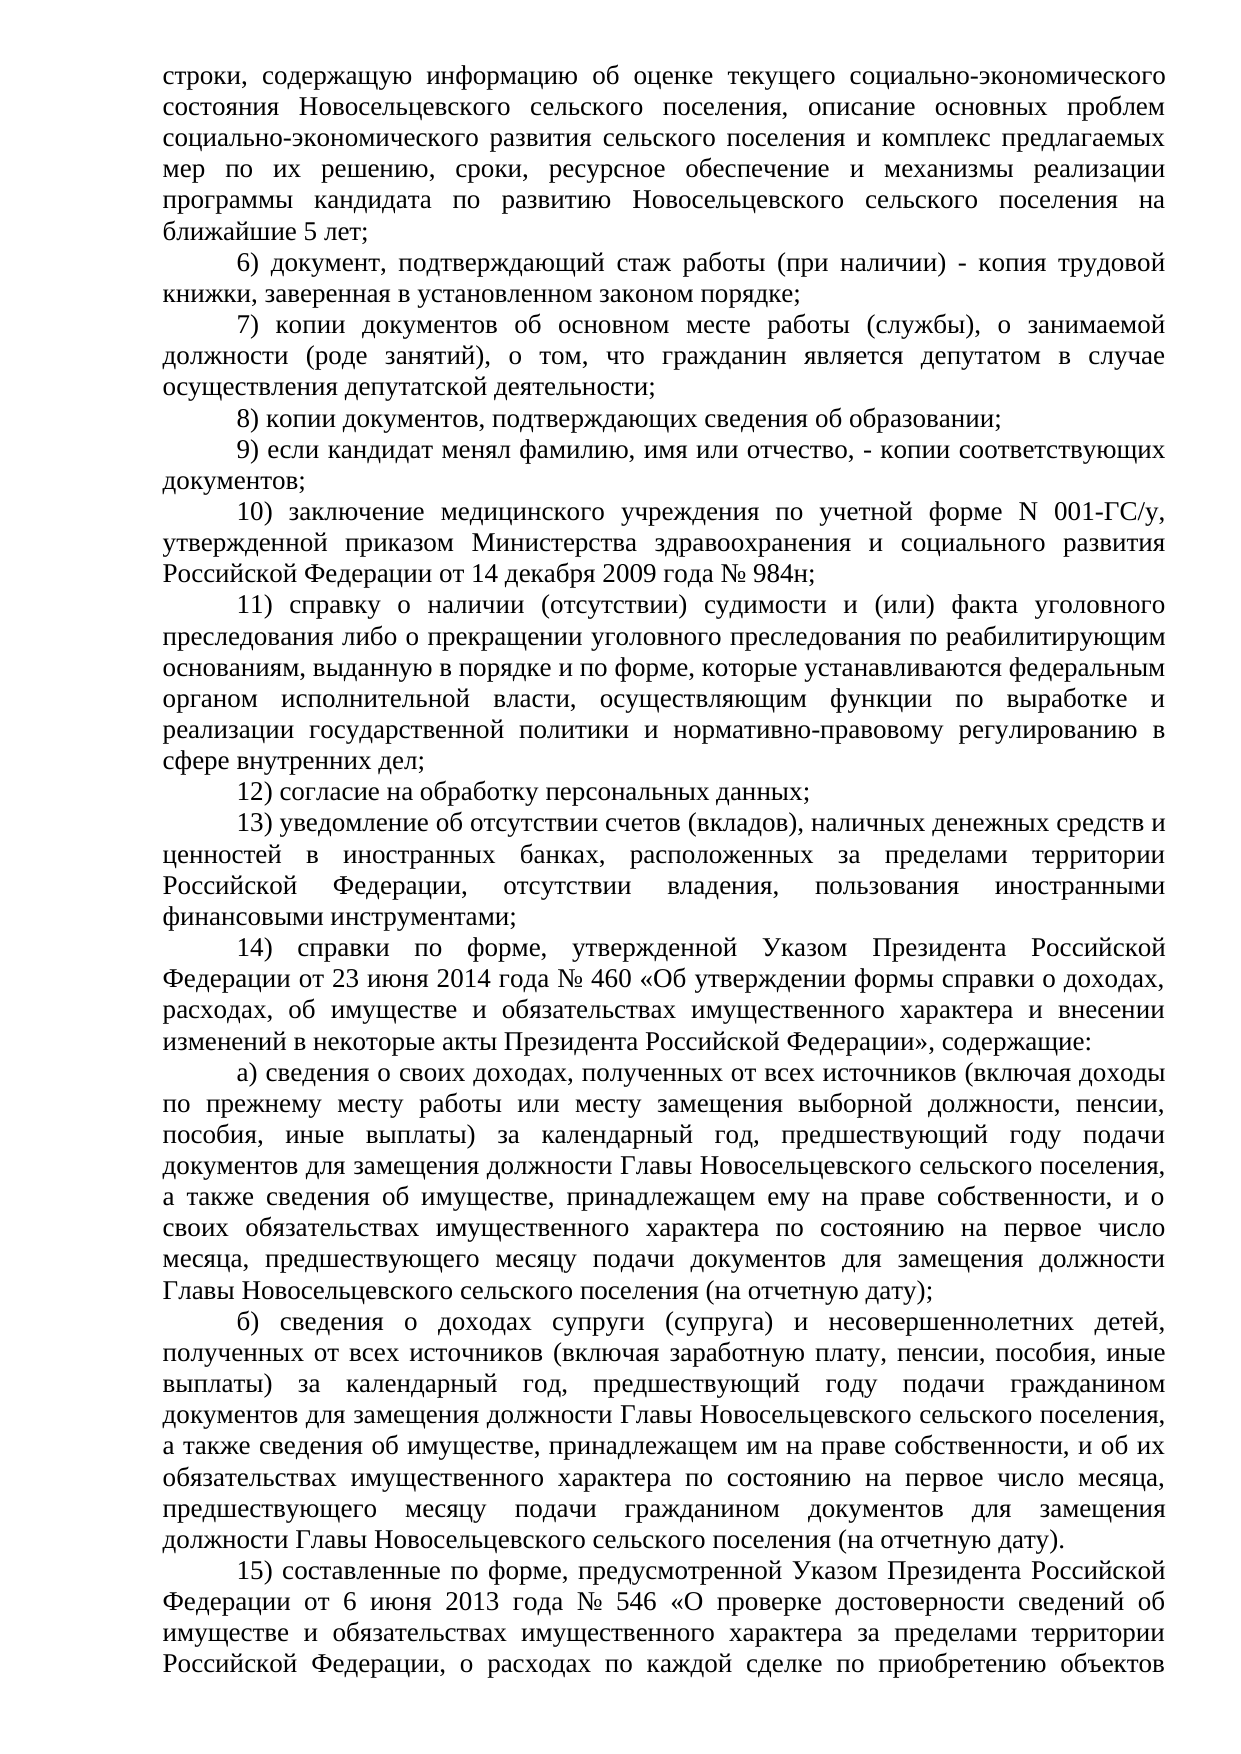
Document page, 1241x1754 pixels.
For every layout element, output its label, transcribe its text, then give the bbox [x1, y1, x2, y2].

text 8) копии документов, подтверждающих сведения об образовании; [162, 402, 1167, 433]
text 12) согласие на обработку персональных данных; [162, 775, 1167, 807]
text 6) документ, подтверждающий стаж работы (при наличии) - копия трудовой книжки, заверенная в установленном законом порядке; [162, 246, 1167, 308]
text б) сведения о доходах супруги (супруга) и несовершеннолетних детей, полученных от всех источников (включая заработную плату, пенсии, пособия, иные выплаты) за календарный год, предшествующий году подачи гражданином документов для замещения должности Главы Новосельцевского сельского поселения, а также сведения об имуществе, принадлежащем им на праве собственности, и об их обязательствах имущественного характера по состоянию на первое число месяца, предшествующего месяцу подачи гражданином документов для замещения должности Главы Новосельцевского сельского поселения (на отчетную дату). [162, 1305, 1167, 1554]
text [162, 59, 1167, 246]
text 11) справку о наличии (отсутствии) судимости и (или) факта уголовного преследования либо о прекращении уголовного преследования по реабилитирующим основаниям, выданную в порядке и по форме, которые устанавливаются федеральным органом исполнительной власти, осуществляющим функции по выработке и реализации государственной политики и нормативно-правовому регулированию в сфере внутренних дел; [162, 588, 1167, 775]
text 9) если кандидат менял фамилию, имя или отчество, - копии соответствующих документов; [162, 433, 1167, 495]
text а) сведения о своих доходах, полученных от всех источников (включая доходы по прежнему месту работы или месту замещения выборной должности, пенсии, пособия, иные выплаты) за календарный год, предшествующий году подачи документов для замещения должности Главы Новосельцевского сельского поселения, а также сведения об имуществе, принадлежащем ему на праве собственности, и о своих обязательствах имущественного характера по состоянию на первое число месяца, предшествующего месяцу подачи документов для замещения должности Главы Новосельцевского сельского поселения (на отчетную дату); [162, 1056, 1167, 1305]
text 13) уведомление об отсутствии счетов (вкладов), наличных денежных средств и ценностей в иностранных банках, расположенных за пределами территории Российской Федерации, отсутствии владения, пользования иностранными финансовыми инструментами; [162, 807, 1167, 931]
text 10) заключение медицинского учреждения по учетной форме N 001-ГС/у, утвержденной приказом Министерства здравоохранения и социального развития Российской Федерации от 14 декабря 2009 года № 984н; [162, 495, 1167, 588]
text 14) справки по форме, утвержденной Указом Президента Российской Федерации от 23 июня 2014 года № 460 «Об утверждении формы справки о доходах, расходах, об имуществе и обязательствах имущественного характера и внесении изменений в некоторые акты Президента Российской Федерации», содержащие: [162, 931, 1167, 1056]
text 7) копии документов об основном месте работы (службы), о занимаемой должности (роде занятий), о том, что гражданин является депутатом в случае осуществления депутатской деятельности; [162, 308, 1167, 402]
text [162, 1554, 1167, 1679]
